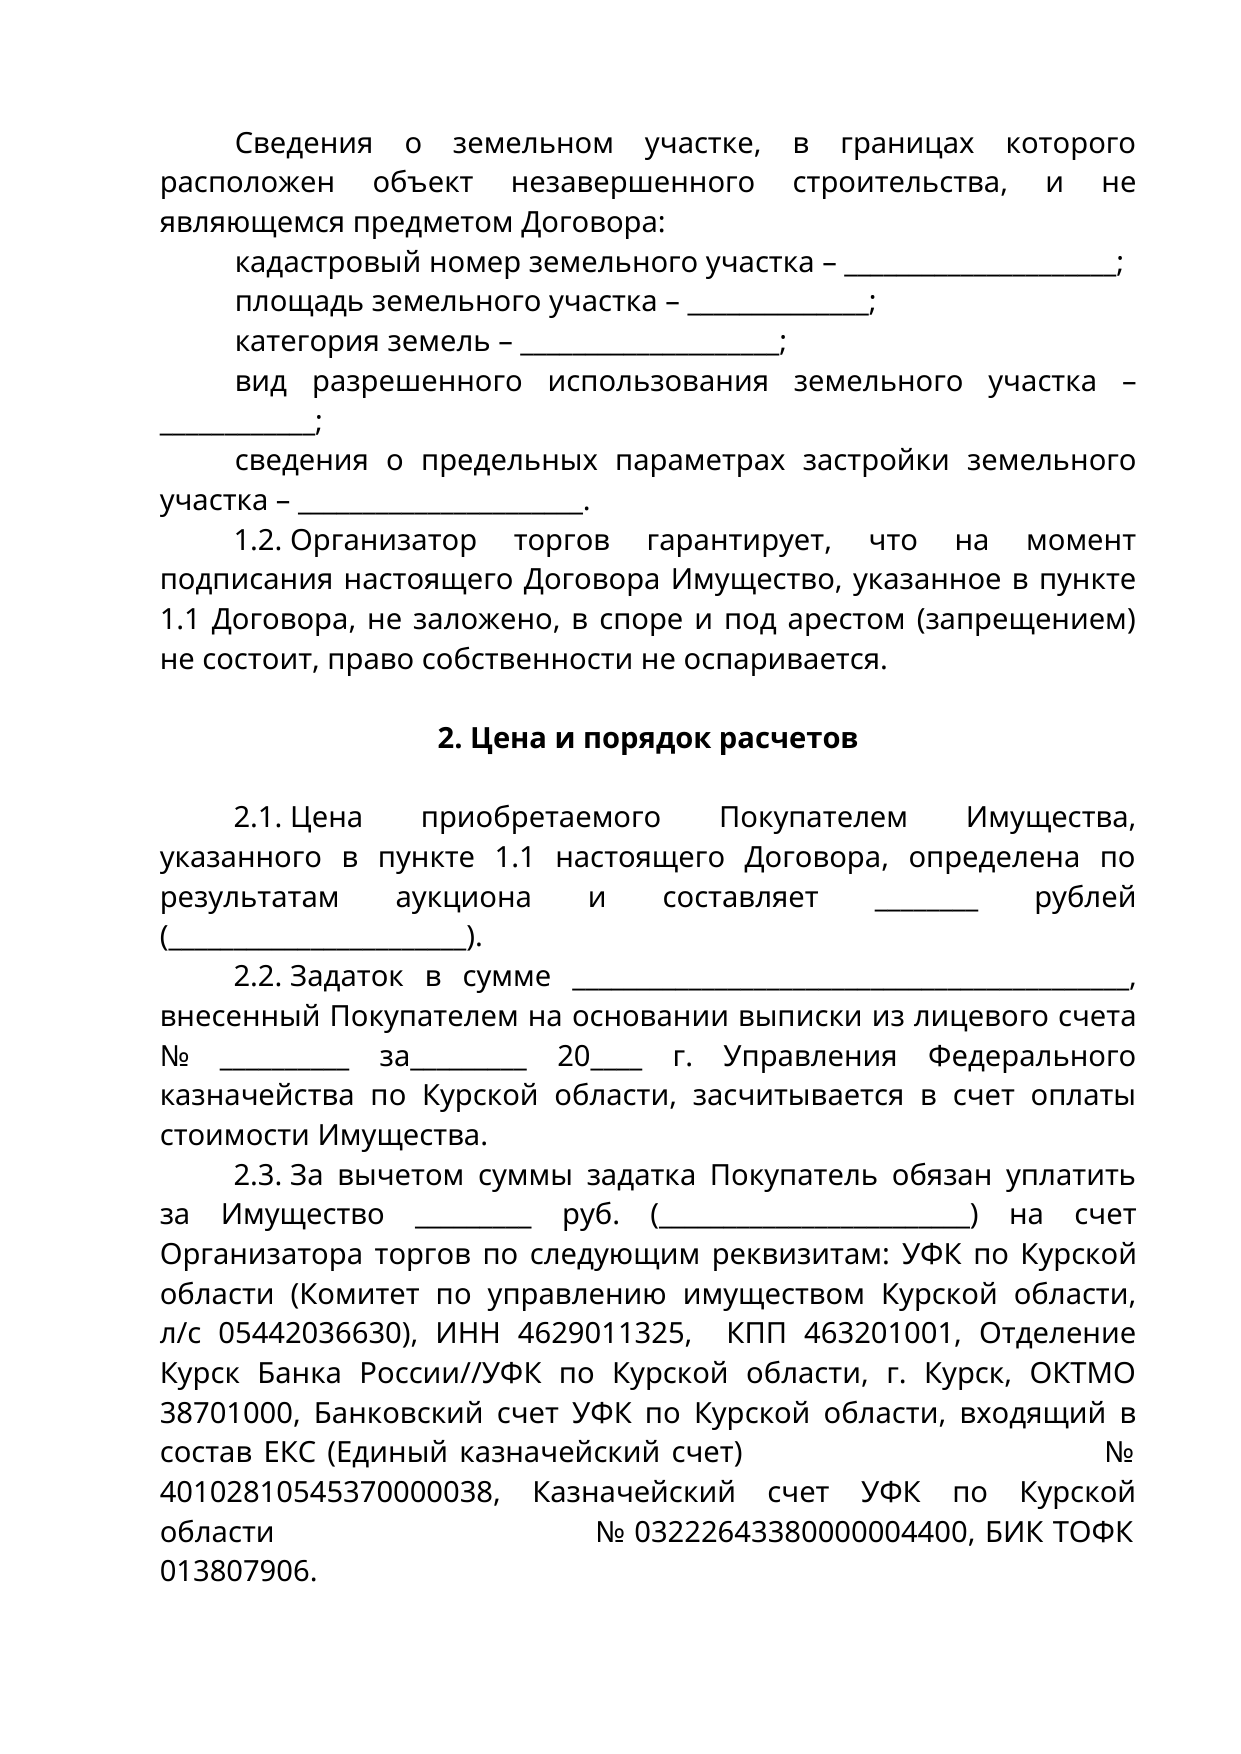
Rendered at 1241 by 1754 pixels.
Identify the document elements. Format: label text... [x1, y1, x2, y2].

text Сведения о земельном участке, в границах которого расположен объект незавершенного строительства, и не являющемся предметом Договора: [159, 122, 1137, 241]
text площадь земельного участка – ______________; [159, 281, 1137, 320]
text 2.3. За вычетом суммы задатка Покупатель обязан уплатить за Имущество _________ руб. (________________________) на счет Организатора торгов по следующим реквизитам: УФК по Курской области (Комитет по управлению имуществом Курской области, л/с 05442036630), ИНН 4629011325, КПП 463201001, Отделение Курск Банка России//УФК по Курской области, г. Курск, ОКТМО 38701000, Банковский счет УФК по Курской области, входящий в состав ЕКС (Единый казначейский счет) № 40102810545370000038, Казначейский счет УФК по Курской области № 03222643380000004400, БИК ТОФК 013807906. [159, 1154, 1137, 1590]
text кадастровый номер земельного участка – _____________________; [159, 241, 1137, 281]
text 1.2. Организатор торгов гарантирует, что на момент подписания настоящего Договора Имущество, указанное в пункте 1.1 Договора, не заложено, в споре и под арестом (запрещением) не состоит, право собственности не оспаривается. [159, 519, 1137, 678]
text 2.1. Цена приобретаемого Покупателем Имущества, указанного в пункте 1.1 настоящего Договора, определена по результатам аукциона и составляет ________ рублей (_______________________). [159, 797, 1137, 955]
text категория земель – ____________________; [159, 320, 1137, 360]
title 2.2. Задаток в сумме ___________________________________________, внесенный Покупателем на основании выписки из лицевого счета № __________ за_________ 20____ г. Управления Федерального казначейства по Курской области, засчитывается в счет оплаты стоимости Имущества. [159, 955, 1137, 1154]
text вид разрешенного использования земельного участка – ____________; [159, 360, 1137, 439]
text сведения о предельных параметрах застройки земельного участка – ______________________. [159, 439, 1137, 519]
text 2. Цена и порядок расчетов [159, 717, 1137, 757]
